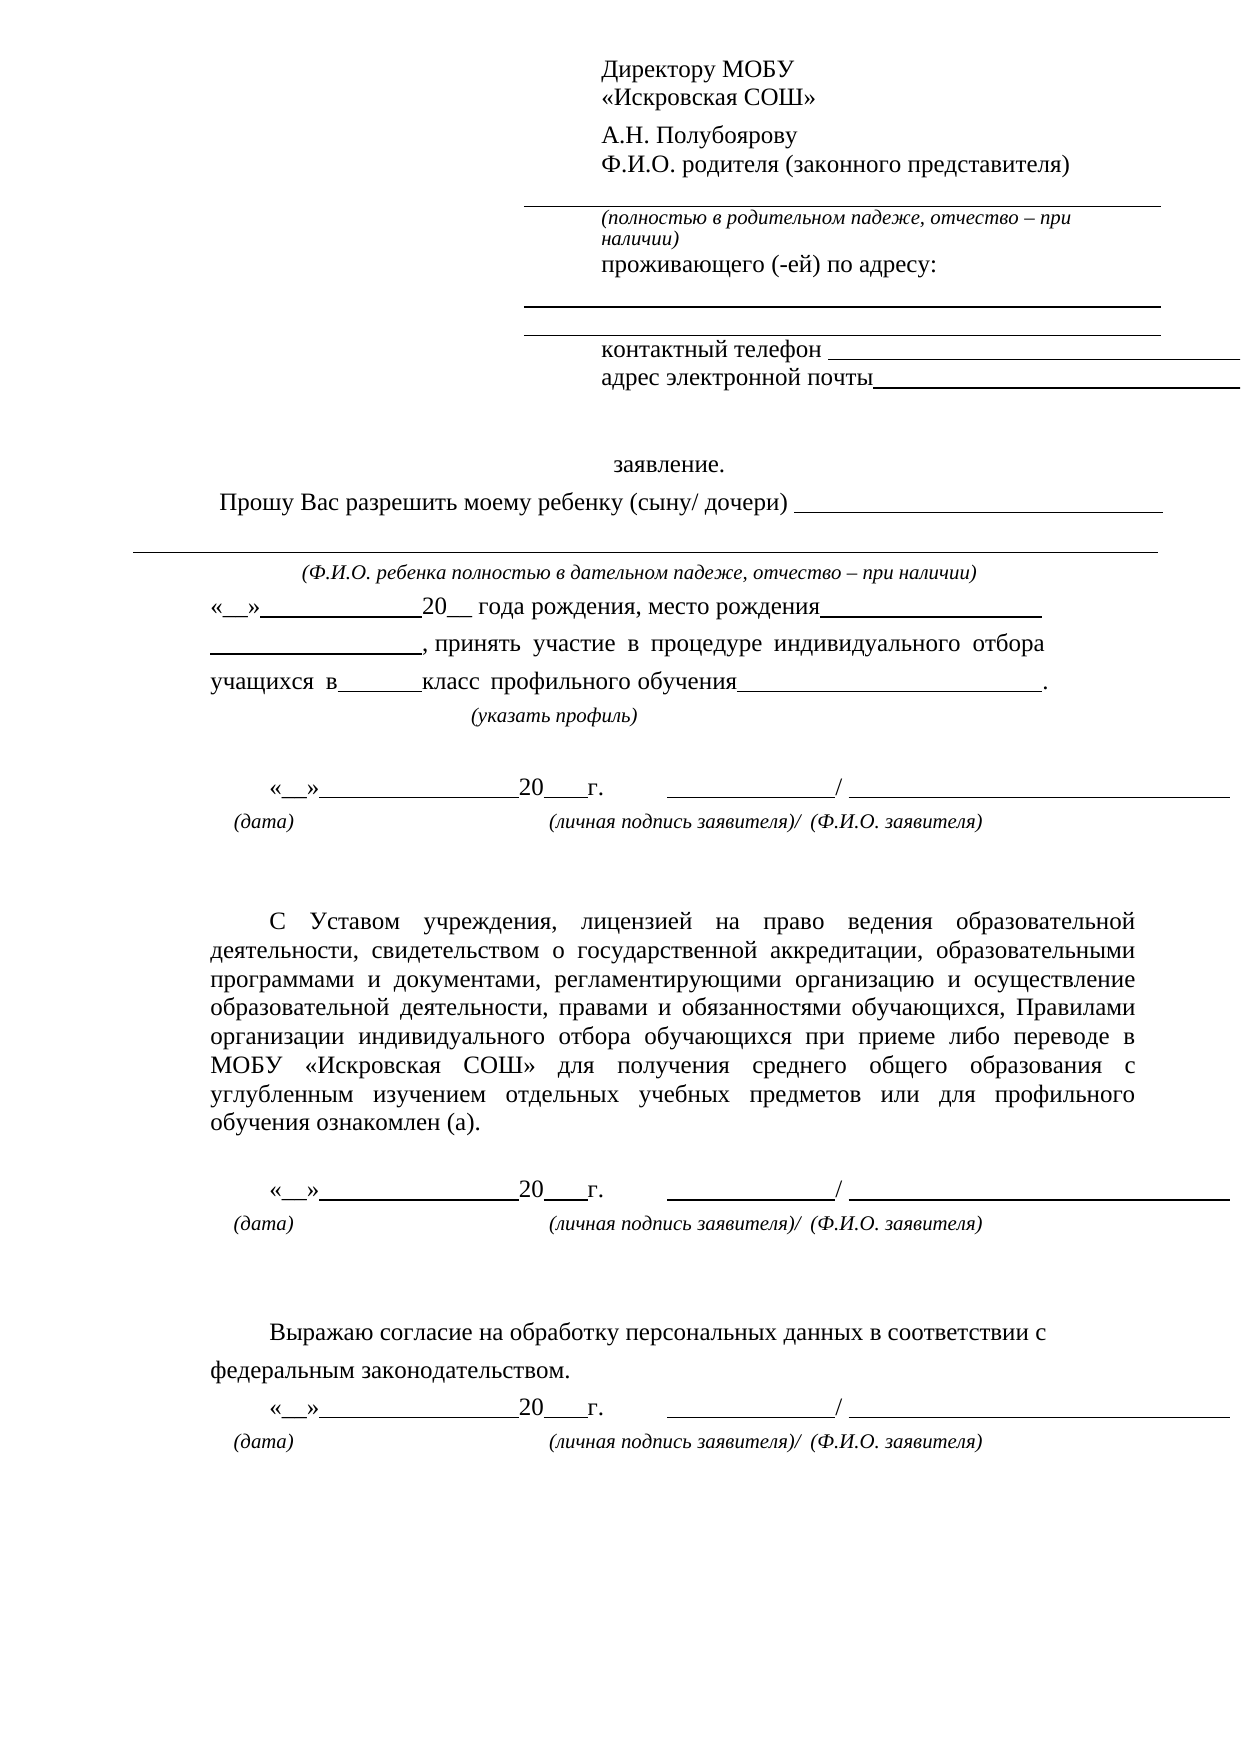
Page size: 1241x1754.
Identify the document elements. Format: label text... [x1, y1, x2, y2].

text (дата) (личная подпись заявителя)/ (Ф.И.О. заявителя) [177, 1211, 984, 1235]
text «__» 20 г. / [269, 1174, 1152, 1203]
text (дата) (личная подпись заявителя)/ (Ф.И.О. заявителя) [177, 809, 984, 833]
text Директору МОБУ «Искровская СОШ» [601, 54, 895, 111]
text (дата) (личная подпись заявителя)/ (Ф.И.О. заявителя) [177, 1429, 984, 1453]
text С Уставом учреждения, лицензией на право ведения образовательной деятельности, свидетельством о государственной аккредитации, образовательными программами и документами, регламентирующими организацию и осуществление образовательной деятельности, правами и обязанностями обучающихся, Правилами организации индивидуального отбора обучающихся при приеме либо переводе в МОБУ «Искровская СОШ» для получения среднего общего образования с углубленным изучением отдельных учебных предметов или для профильного обучения ознакомлен (а). [210, 906, 1136, 1136]
text проживающего (-ей) по адресу: [601, 250, 1152, 279]
text «__» 20 г. / [269, 1392, 1152, 1421]
text адрес электронной почты [601, 362, 1152, 391]
text (полностью в родительном падеже, отчество – при наличии) [601, 207, 1152, 250]
text А.Н. Полубоярову [601, 121, 895, 149]
text «__» 20 г. / [269, 772, 1152, 801]
text «__» 20__ года рождения, место рождения , принять участие в процедуре индивидуального отбора учащихся в класс профильного обучения . [210, 591, 1135, 694]
text Ф.И.О. родителя (законного представителя) [601, 149, 1152, 178]
text (указать профиль) [471, 703, 1152, 727]
text Выражаю согласие на обработку персональных данных в соответствии с федеральным законодательством. [210, 1317, 1152, 1383]
text (Ф.И.О. ребенка полностью в дательном падеже, отчество – при наличии) [177, 553, 978, 584]
text заявление. [345, 449, 993, 478]
text контактный телефон [601, 336, 1152, 362]
text Прошу Вас разрешить моему ребенку (сыну/ дочери) [219, 487, 1152, 515]
